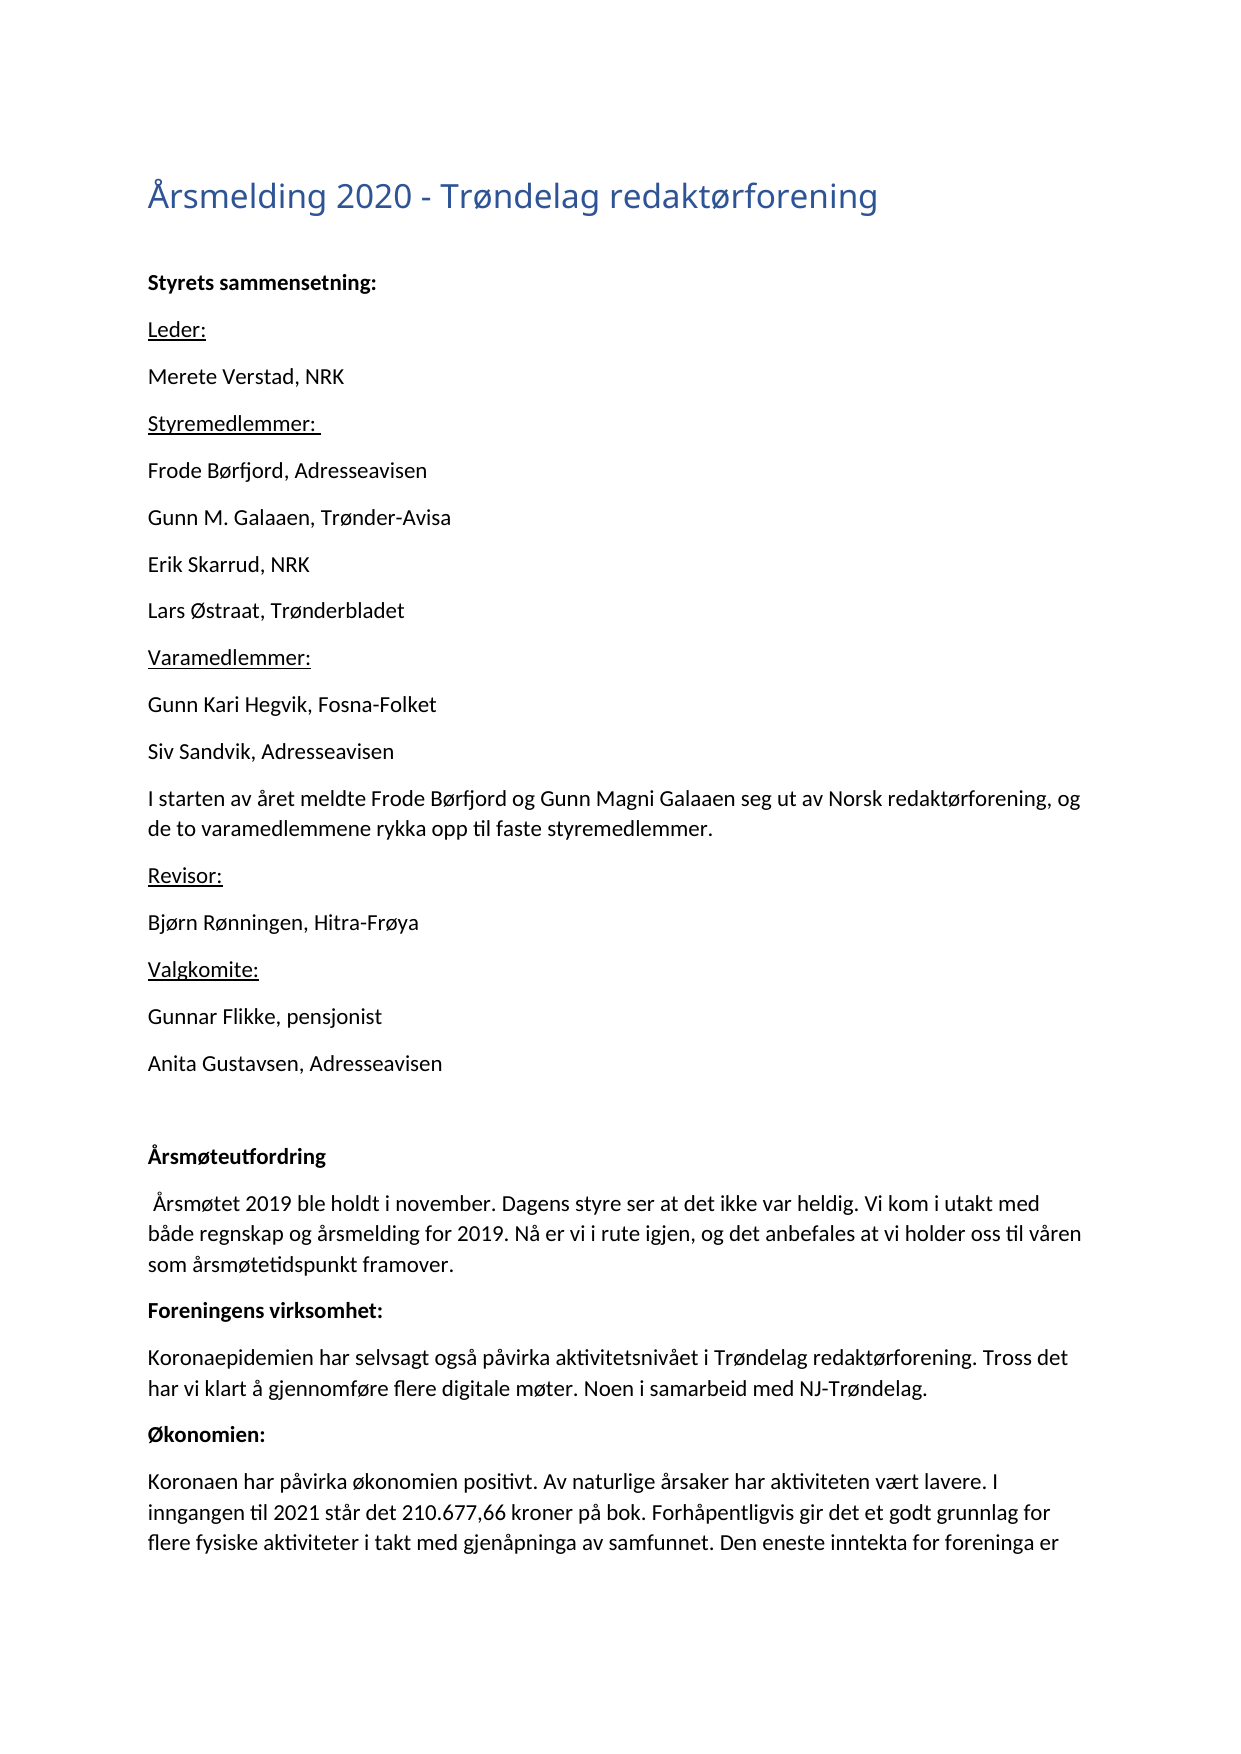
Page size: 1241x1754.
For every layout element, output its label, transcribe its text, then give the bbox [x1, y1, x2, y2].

text Merete Verstad, NRK [148, 362, 1093, 390]
text Varamedlemmer: [148, 643, 1093, 671]
text Økonomien: [148, 1421, 1093, 1448]
text Siv Sandvik, Adresseavisen [148, 737, 1093, 765]
text Årsmøteutfordring [148, 1142, 1093, 1170]
text Styrets sammensetning: [148, 268, 1093, 296]
text Anita Gustavsen, Adresseavisen [148, 1049, 1093, 1077]
subtitle Årsmelding 2020 - Trøndelag redaktørforening [148, 173, 1093, 218]
text Foreningens virksomhet: [148, 1297, 1093, 1324]
text Gunn Kari Hegvik, Fosna-Folket [148, 690, 1093, 718]
text Revisor: [148, 861, 1093, 889]
text Koronaepidemien har selvsagt også påvirka aktivitetsnivået i Trøndelag redaktørforening. Tross det har vi klart å gjennomføre flere digitale møter. Noen i samarbeid med NJ-Trøndelag. [148, 1343, 1093, 1402]
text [148, 1467, 1093, 1556]
text Erik Skarrud, NRK [148, 550, 1093, 578]
text Lars Østraat, Trønderbladet [148, 597, 1093, 624]
text Valgkomite: [148, 955, 1093, 983]
text Gunnar Flikke, pensjonist [148, 1002, 1093, 1030]
text Leder: [148, 315, 1093, 343]
text Bjørn Rønningen, Hitra-Frøya [148, 908, 1093, 936]
text Frode Børfjord, Adresseavisen [148, 456, 1093, 484]
text Årsmøtet 2019 ble holdt i november. Dagens styre ser at det ikke var heldig. Vi kom i utakt med både regnskap og årsmelding for 2019. Nå er vi i rute igjen, og det anbefales at vi holder oss til våren som årsmøtetidspunkt framover. [148, 1189, 1093, 1278]
text I starten av året meldte Frode Børfjord og Gunn Magni Galaaen seg ut av Norsk redaktørforening, og de to varamedlemmene rykka opp til faste styremedlemmer. [148, 784, 1093, 842]
text Gunn M. Galaaen, Trønder-Avisa [148, 503, 1093, 531]
text Styremedlemmer: [148, 409, 1093, 437]
